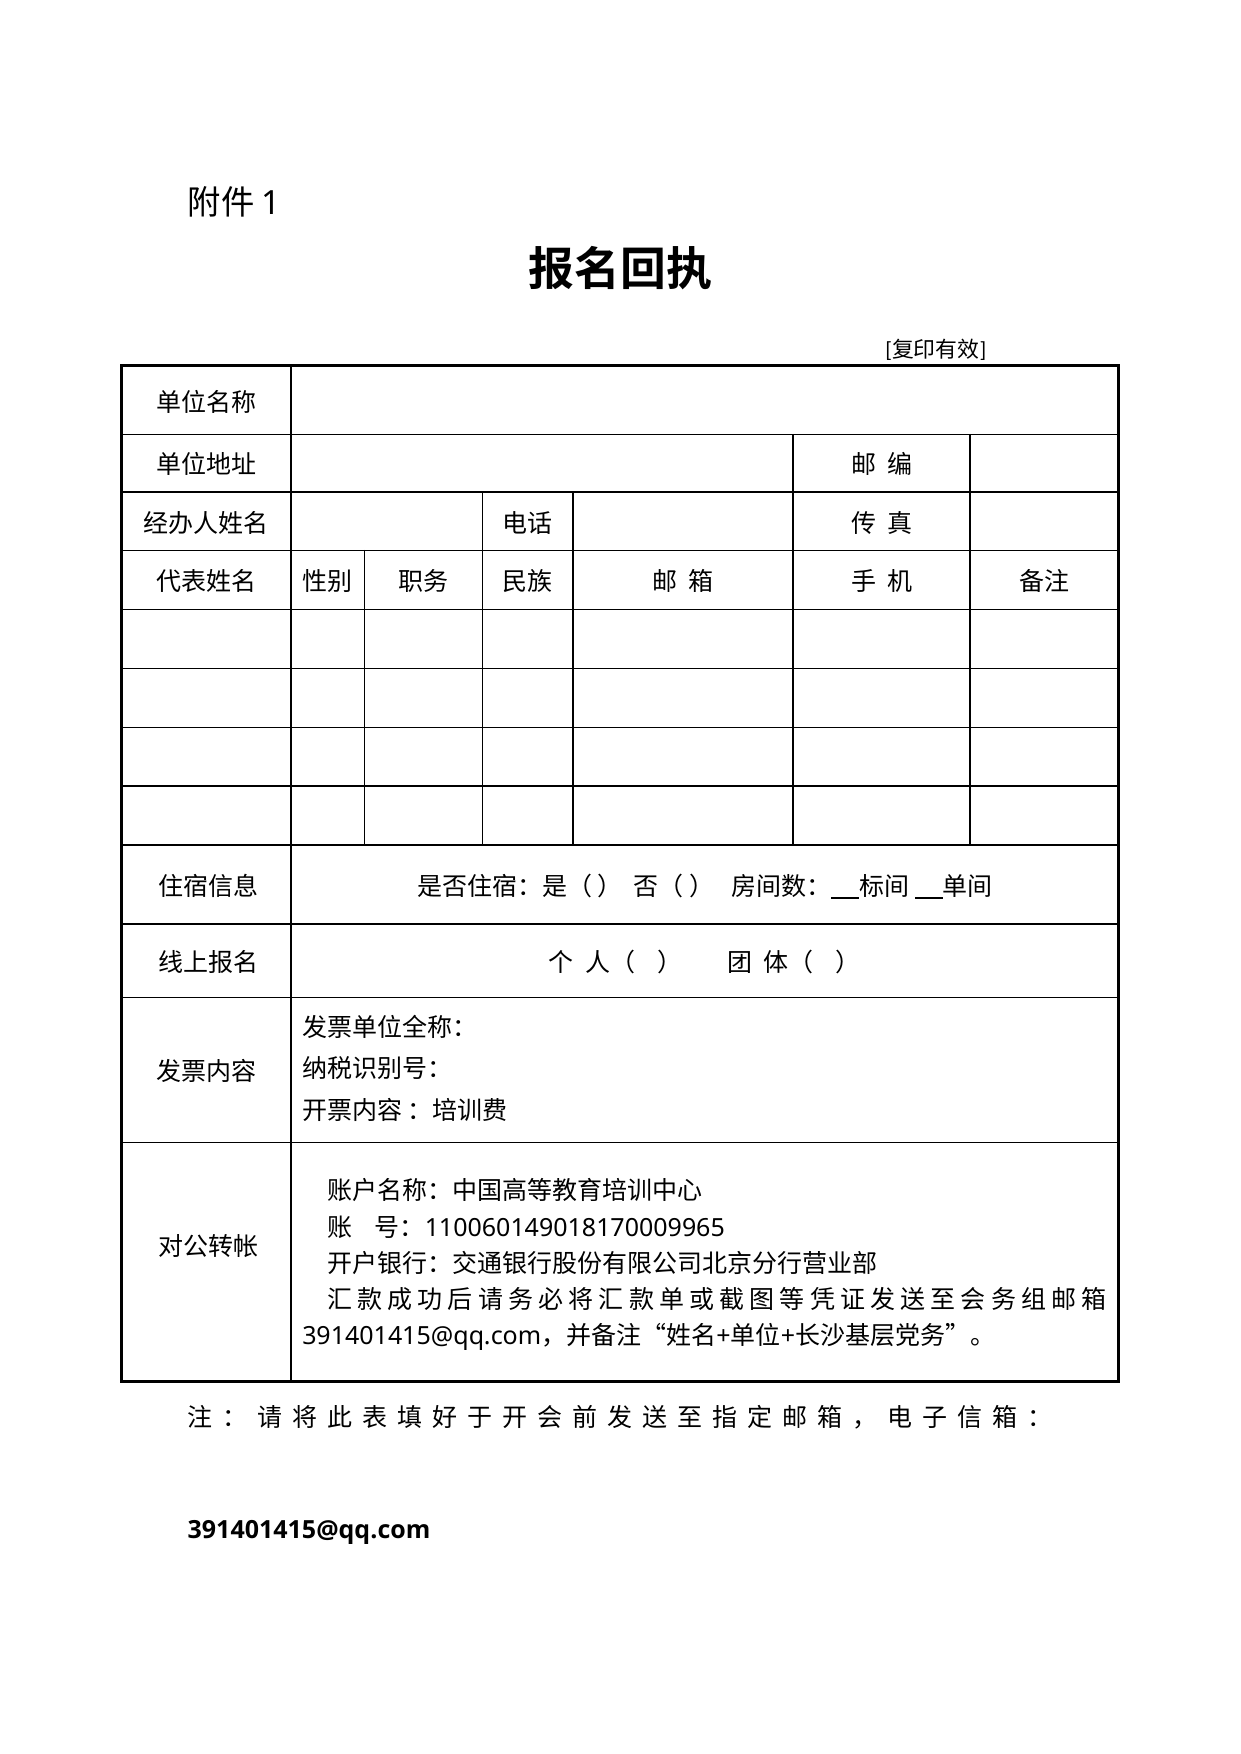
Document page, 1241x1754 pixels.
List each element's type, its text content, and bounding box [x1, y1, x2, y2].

table_cell 发票单位全称： 纳税识别号： 开票内容 ：培训费 [292, 998, 1117, 1142]
table_cell [123, 728, 290, 785]
table_cell 个 人（ ） 团 体（ ） [292, 925, 1117, 996]
table_cell 邮 编 [794, 435, 969, 491]
table_cell [483, 787, 572, 844]
table_cell [971, 435, 1117, 491]
table_cell [971, 669, 1117, 726]
table_cell [483, 610, 572, 667]
table_cell [971, 493, 1117, 550]
table_cell [483, 669, 572, 726]
table_cell [123, 610, 290, 667]
table_cell [574, 669, 792, 726]
table_cell [483, 728, 572, 785]
table_cell [971, 787, 1117, 844]
table_cell [794, 669, 969, 726]
table_cell 备注 [971, 551, 1117, 609]
table_cell [292, 493, 482, 550]
table_cell [292, 610, 364, 667]
table_cell [794, 728, 969, 785]
table_cell 邮 箱 [574, 551, 792, 609]
table_cell 民族 [483, 551, 572, 609]
table_cell 对公转帐 [123, 1143, 290, 1380]
text 报名回执 [187, 232, 1053, 298]
table_cell [123, 787, 290, 844]
table_cell 经办人姓名 [123, 493, 290, 550]
table_cell 代表姓名 [123, 551, 290, 609]
table_cell [292, 669, 364, 726]
table_cell [292, 435, 792, 491]
table_cell 账户名称：中国高等教育培训中心 账 号：110060149018170009965 开户银行：交通银行股份有限公司北京分行营业部 汇款成功后请务必将汇款单或截图等凭证发送至会务组邮箱 391401415@qq.com，并备注“姓名+单位+长沙基层党务”。 [292, 1143, 1117, 1380]
table_cell 职务 [365, 551, 482, 609]
table_cell [574, 610, 792, 667]
table_cell 单位地址 [123, 435, 290, 491]
table_cell 传 真 [794, 493, 969, 550]
table_cell 是否住宿：是（ ） 否（ ） 房间数： 标间 单间 [292, 846, 1117, 923]
table_cell [365, 669, 482, 726]
table_cell [123, 669, 290, 726]
table_cell [971, 610, 1117, 667]
table_cell [365, 787, 482, 844]
table_header 单位名称 [123, 367, 290, 434]
table_cell 发票内容 [123, 998, 290, 1142]
table_cell 电话 [483, 493, 572, 550]
text 注：请将此表填好于开会前发送至指定邮箱，电子信箱：391401415@qq.com [187, 1383, 1053, 1561]
table_cell [971, 728, 1117, 785]
text 附件1 [187, 167, 1053, 232]
table_cell [574, 493, 792, 550]
table_cell [365, 728, 482, 785]
table_cell 性别 [292, 551, 364, 609]
table_cell [292, 787, 364, 844]
table_cell 线上报名 [123, 925, 290, 996]
table_header [292, 367, 1117, 434]
table_cell [365, 610, 482, 667]
table_cell 住宿信息 [123, 846, 290, 923]
table_cell [794, 787, 969, 844]
text [复印有效] [187, 332, 1152, 364]
table_cell [794, 610, 969, 667]
table_cell [574, 728, 792, 785]
table_cell 手 机 [794, 551, 969, 609]
table_cell [292, 728, 364, 785]
table_cell [574, 787, 792, 844]
